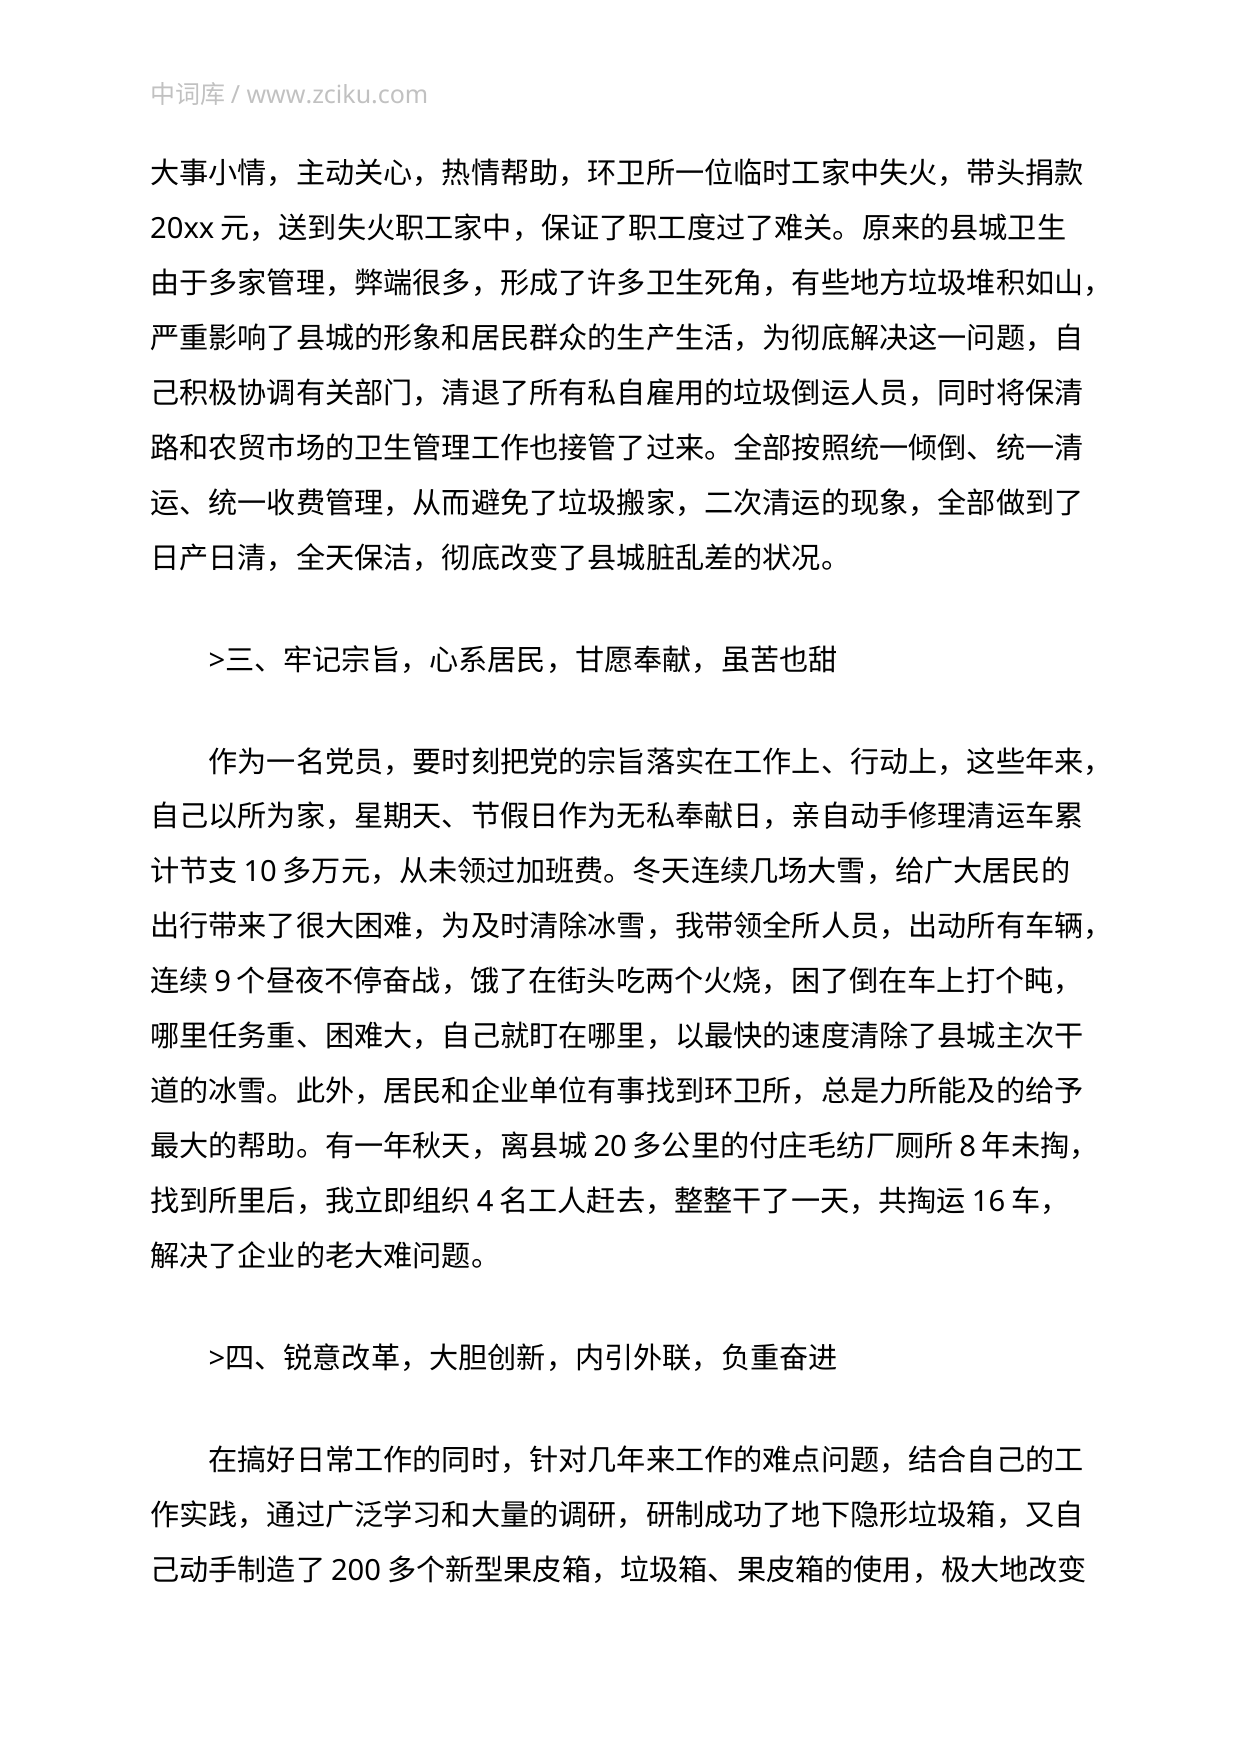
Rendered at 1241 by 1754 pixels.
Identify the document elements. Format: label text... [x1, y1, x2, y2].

text >四、锐意改革，大胆创新，内引外联，负重奋进 [150, 1334, 1090, 1377]
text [150, 1436, 1090, 1588]
text 作为一名党员，要时刻把党的宗旨落实在工作上、行动上，这些年来，自己以所为家，星期天、节假日作为无私奉献日，亲自动手修理清运车累计节支10多万元，从未领过加班费。冬天连续几场大雪，给广大居民的出行带来了很大困难，为及时清除冰雪，我带领全所人员，出动所有车辆，连续9个昼夜不停奋战，饿了在街头吃两个火烧，困了倒在车上打个盹，哪里任务重、困难大，自己就盯在哪里，以最快的速度清除了县城主次干道的冰雪。此外，居民和企业单位有事找到环卫所，总是力所能及的给予最大的帮助。有一年秋天，离县城20多公里的付庄毛纺厂厕所8年未掏，找到所里后，我立即组织4名工人赶去，整整干了一天，共掏运16车，解决了企业的老大难问题。 [150, 738, 1090, 1275]
text >三、牢记宗旨，心系居民，甘愿奉献，虽苦也甜 [150, 636, 1090, 678]
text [150, 150, 1090, 577]
